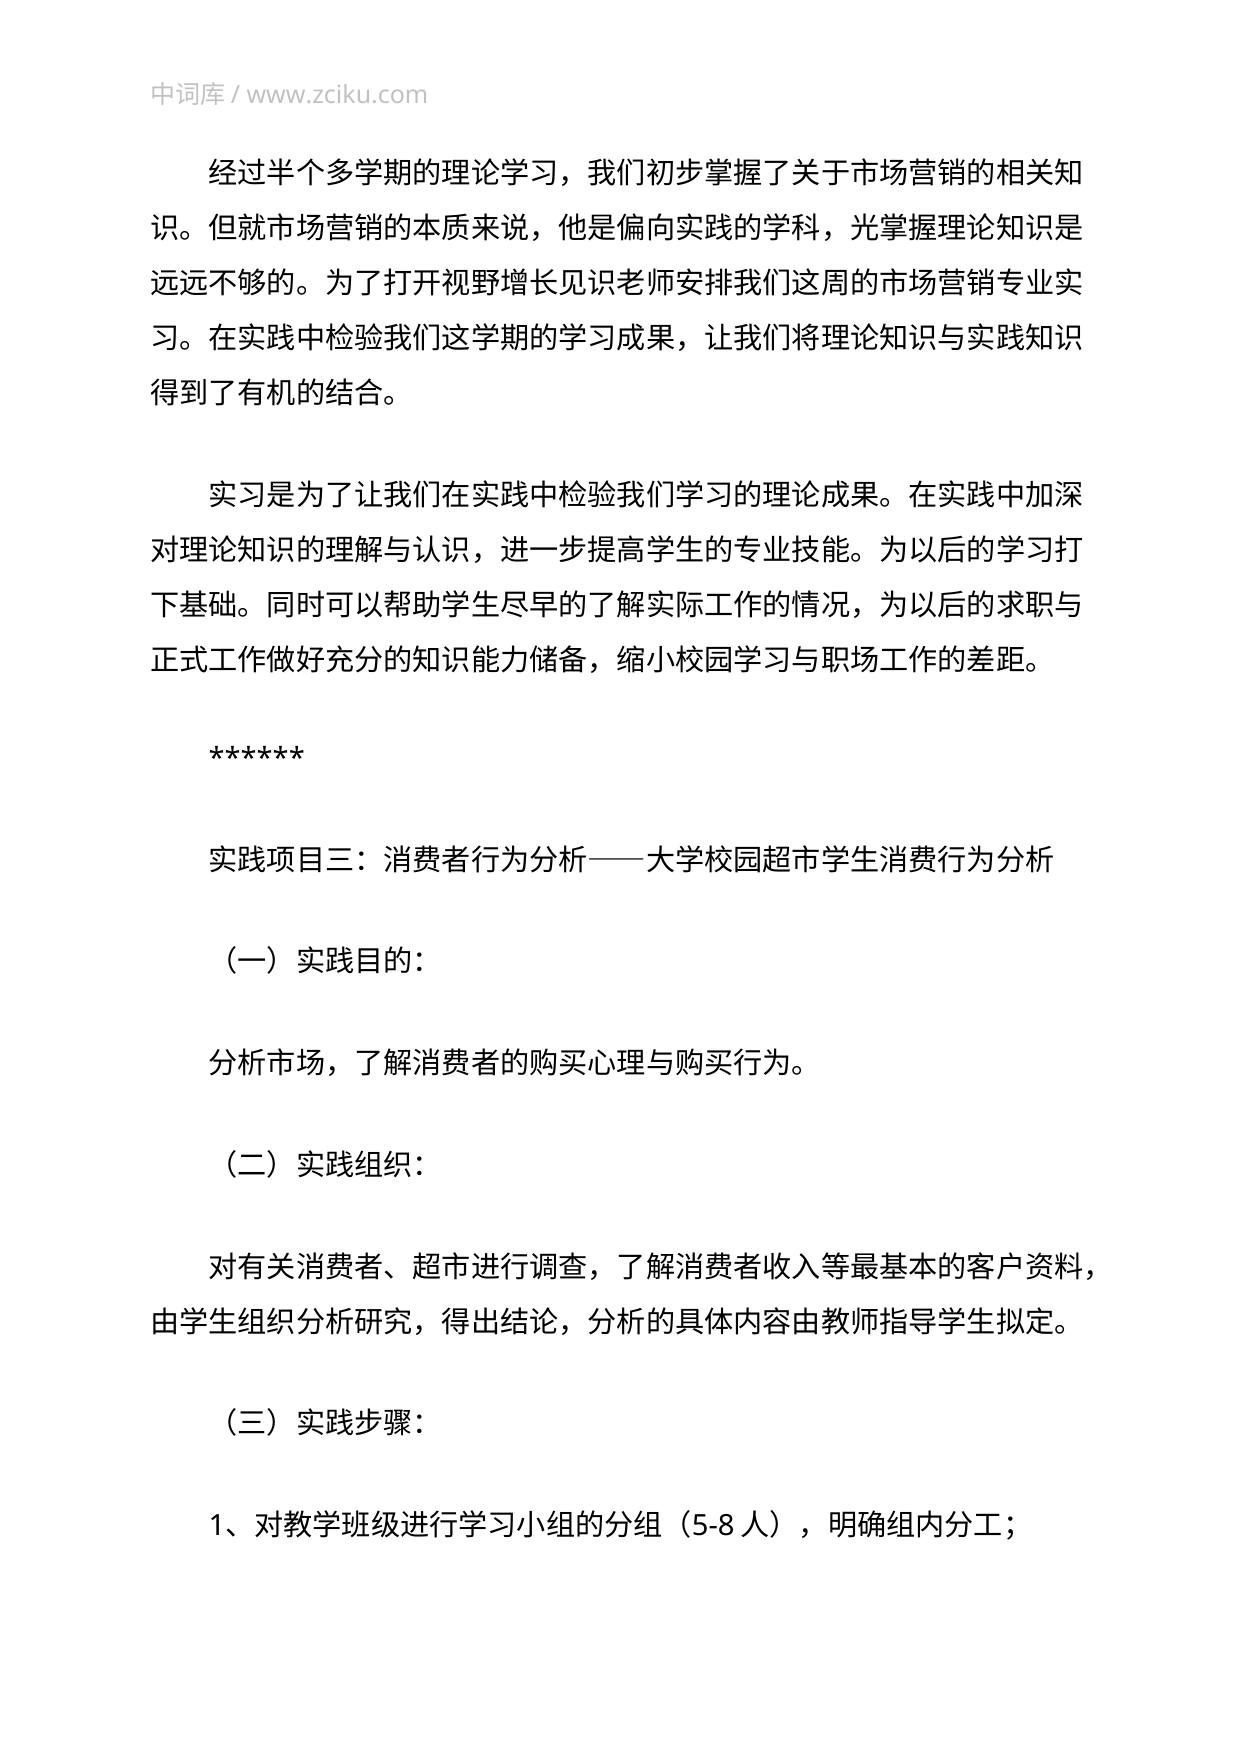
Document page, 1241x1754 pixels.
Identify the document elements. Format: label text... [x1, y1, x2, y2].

text （一）实践目的： [150, 938, 1090, 980]
text 1、对教学班级进行学习小组的分组（5-8人），明确组内分工； [150, 1502, 1090, 1544]
text ****** [150, 738, 1090, 777]
text 实践项目三：消费者行为分析——大学校园超市学生消费行为分析 [150, 836, 1090, 878]
text （二）实践组织： [150, 1142, 1090, 1184]
text 实习是为了让我们在实践中检验我们学习的理论成果。在实践中加深对理论知识的理解与认识，进一步提高学生的专业技能。为以后的学习打下基础。同时可以帮助学生尽早的了解实际工作的情况，为以后的求职与正式工作做好充分的知识能力储备，缩小校园学习与职场工作的差距。 [150, 471, 1090, 678]
text 对有关消费者、超市进行调查，了解消费者收入等最基本的客户资料，由学生组织分析研究，得出结论，分析的具体内容由教师指导学生拟定。 [150, 1243, 1090, 1341]
text （三）实践步骤： [150, 1400, 1090, 1442]
text 经过半个多学期的理论学习，我们初步掌握了关于市场营销的相关知识。但就市场营销的本质来说，他是偏向实践的学科，光掌握理论知识是远远不够的。为了打开视野增长见识老师安排我们这周的市场营销专业实习。在实践中检验我们这学期的学习成果，让我们将理论知识与实践知识得到了有机的结合。 [150, 150, 1090, 412]
text 分析市场，了解消费者的购买心理与购买行为。 [150, 1040, 1090, 1082]
